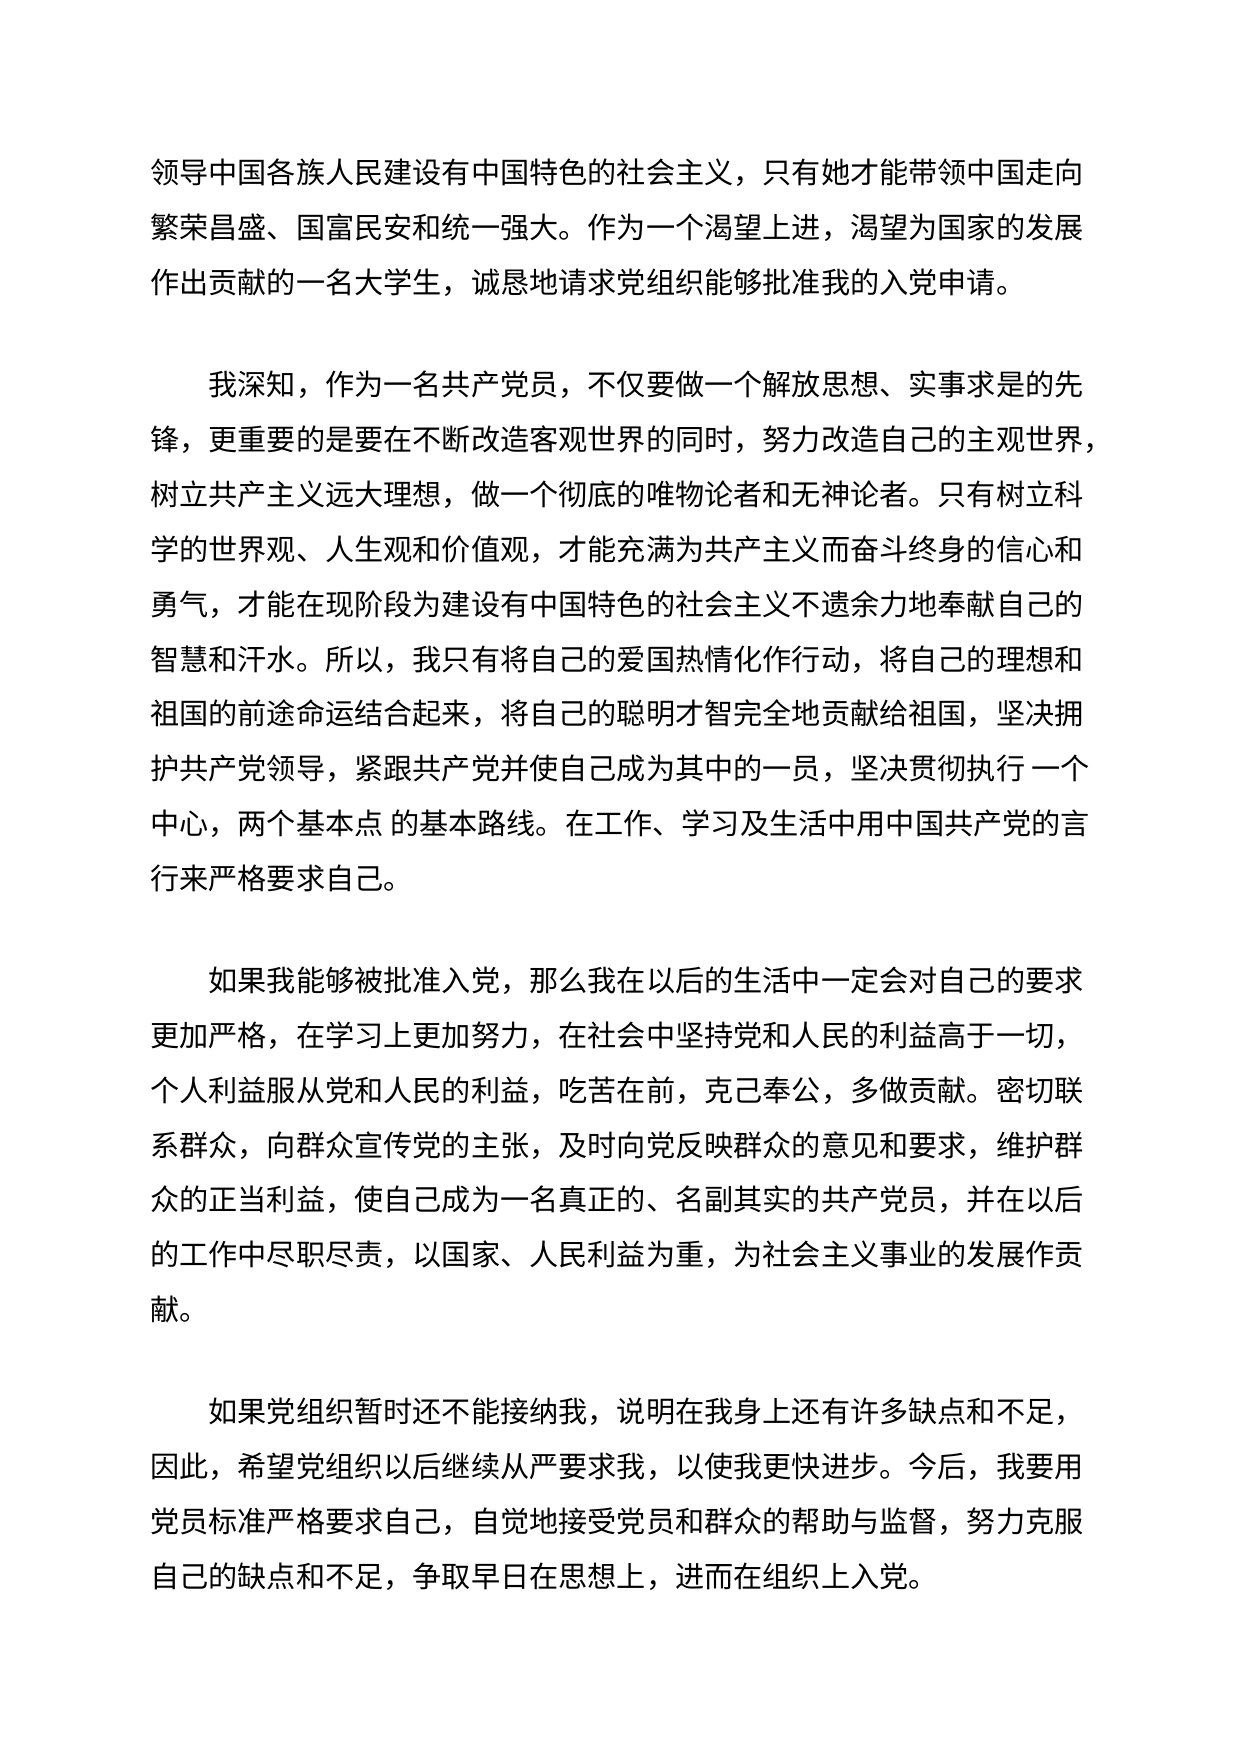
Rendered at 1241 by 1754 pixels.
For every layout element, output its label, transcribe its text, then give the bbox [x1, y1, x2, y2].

text 我深知，作为一名共产党员，不仅要做一个解放思想、实事求是的先锋，更重要的是要在不断改造客观世界的同时，努力改造自己的主观世界，树立共产主义远大理想，做一个彻底的唯物论者和无神论者。只有树立科学的世界观、人生观和价值观，才能充满为共产主义而奋斗终身的信心和勇气，才能在现阶段为建设有中国特色的社会主义不遗余力地奉献自己的智慧和汗水。所以，我只有将自己的爱国热情化作行动，将自己的理想和祖国的前途命运结合起来，将自己的聪明才智完全地贡献给祖国，坚决拥护共产党领导，紧跟共产党并使自己成为其中的一员，坚决贯彻执行 一个中心，两个基本点 的基本路线。在工作、学习及生活中用中国共产党的言行来严格要求自己。 [150, 362, 1090, 898]
text 如果党组织暂时还不能接纳我，说明在我身上还有许多缺点和不足，因此，希望党组织以后继续从严要求我，以使我更快进步。今后，我要用党员标准严格要求自己，自觉地接受党员和群众的帮助与监督，努力克服自己的缺点和不足，争取早日在思想上，进而在组织上入党。 [150, 1388, 1090, 1596]
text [150, 150, 1090, 302]
text 如果我能够被批准入党，那么我在以后的生活中一定会对自己的要求更加严格，在学习上更加努力，在社会中坚持党和人民的利益高于一切，个人利益服从党和人民的利益，吃苦在前，克己奉公，多做贡献。密切联系群众，向群众宣传党的主张，及时向党反映群众的意见和要求，维护群众的正当利益，使自己成为一名真正的、名副其实的共产党员，并在以后的工作中尽职尽责，以国家、人民利益为重，为社会主义事业的发展作贡献。 [150, 957, 1090, 1329]
